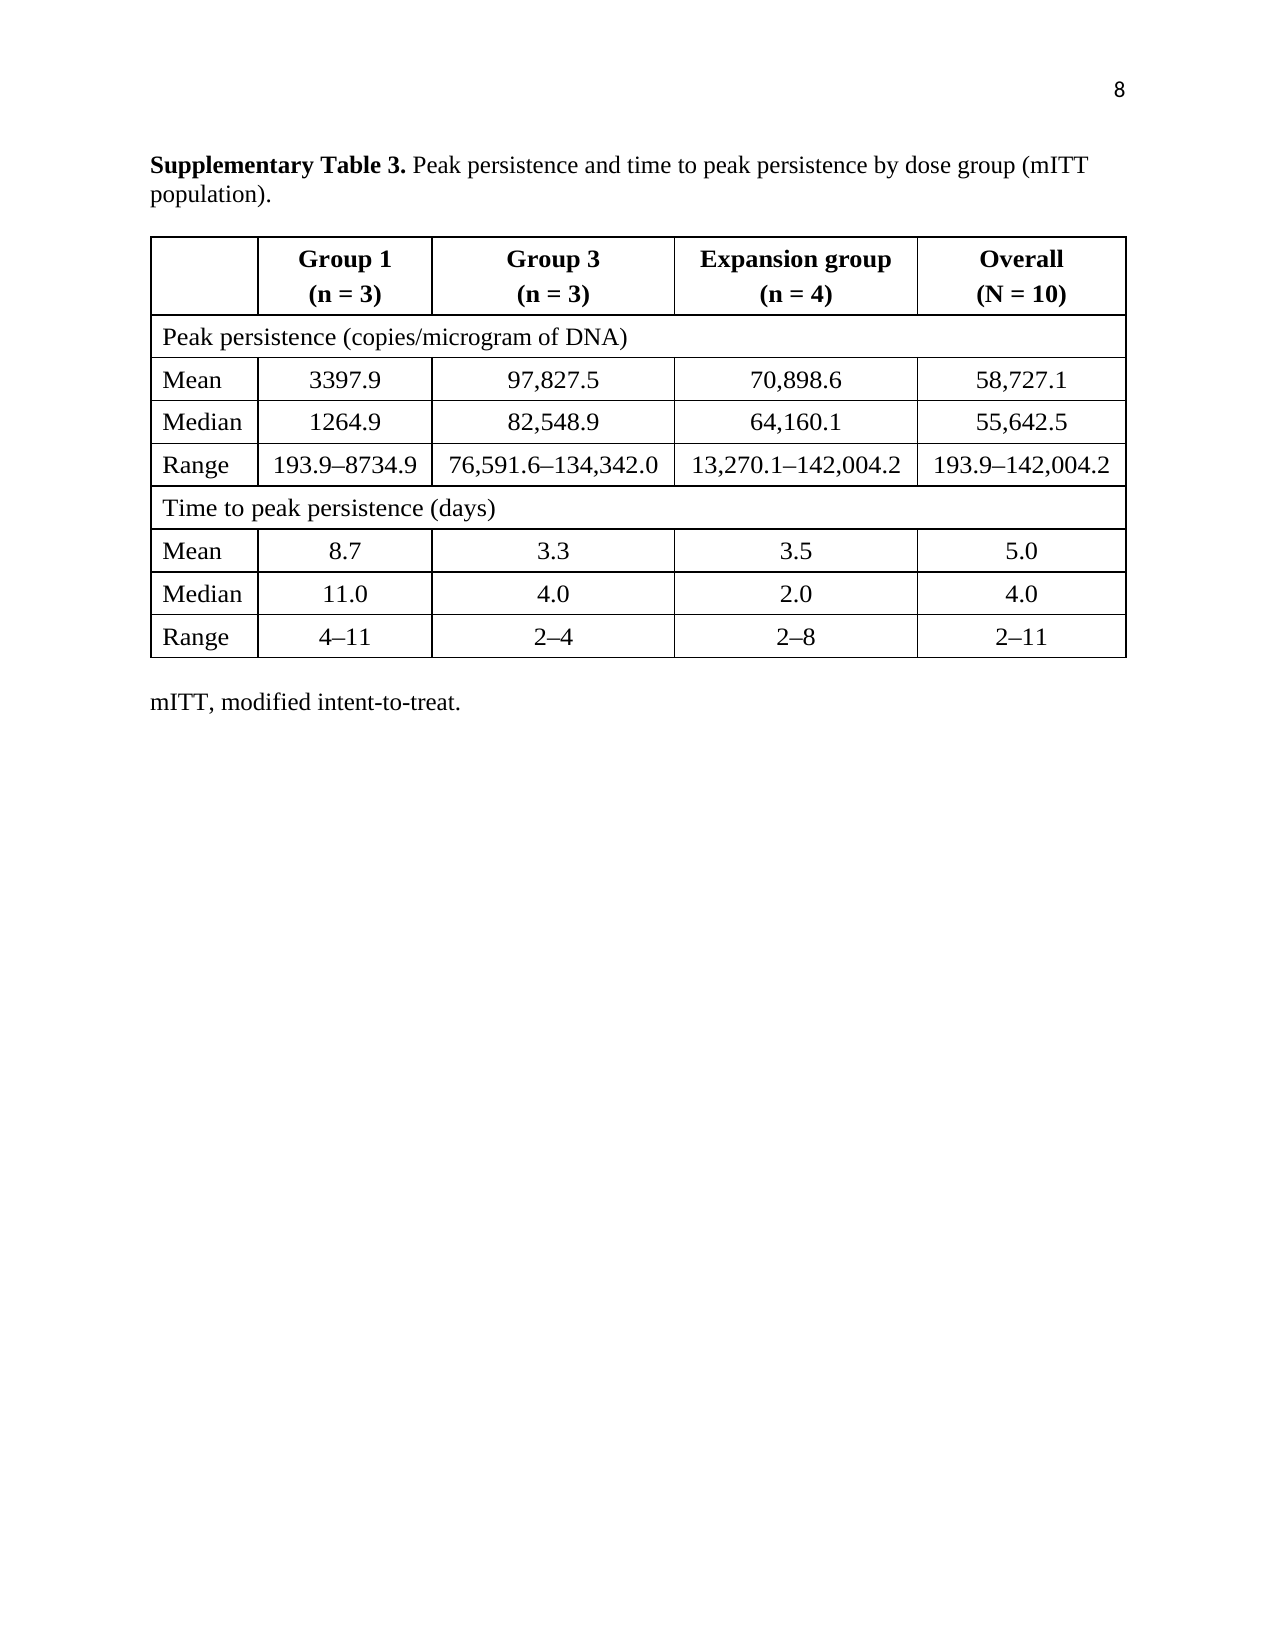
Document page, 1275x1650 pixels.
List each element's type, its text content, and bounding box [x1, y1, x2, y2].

table_header Group 1 (n = 3) [259, 238, 431, 314]
table_cell Mean [152, 358, 257, 400]
table_cell 3.3 [433, 530, 674, 571]
table_cell 1264.9 [259, 401, 431, 442]
table_cell 3.5 [675, 530, 917, 571]
table_cell Peak persistence (copies/microgram of DNA) [152, 316, 1125, 357]
table_cell 2–8 [675, 615, 917, 657]
table_cell 58,727.1 [918, 358, 1125, 400]
table_cell 11.0 [259, 573, 431, 614]
table_cell Time to peak persistence (days) [152, 487, 1125, 528]
table_cell 76,591.6–134,342.0 [433, 444, 674, 485]
table_cell 4.0 [918, 573, 1125, 614]
text mITT, modified intent-to-treat. [150, 687, 1125, 716]
table_cell 64,160.1 [675, 401, 917, 442]
table_header Expansion group (n = 4) [675, 238, 917, 314]
table_cell 4.0 [433, 573, 674, 614]
table_cell 3397.9 [259, 358, 431, 400]
table_header [152, 238, 257, 314]
table_cell Range [152, 615, 257, 657]
table_cell 8.7 [259, 530, 431, 571]
table_cell 2–11 [918, 615, 1125, 657]
table_cell Mean [152, 530, 257, 571]
table_cell 55,642.5 [918, 401, 1125, 442]
table_cell 2.0 [675, 573, 917, 614]
table_header Overall (N = 10) [918, 238, 1125, 314]
table_cell 5.0 [918, 530, 1125, 571]
table_cell 70,898.6 [675, 358, 917, 400]
table_cell 193.9–142,004.2 [918, 444, 1125, 485]
table_cell Median [152, 573, 257, 614]
table_cell 193.9–8734.9 [259, 444, 431, 485]
table_cell Range [152, 444, 257, 485]
subtitle Supplementary Table 3. Peak persistence and time to peak persistence by dose group (mITT population). [150, 150, 1125, 207]
table_cell 13,270.1–142,004.2 [675, 444, 917, 485]
table_cell 82,548.9 [433, 401, 674, 442]
table_cell 4–11 [259, 615, 431, 657]
table_header Group 3 (n = 3) [433, 238, 674, 314]
table_cell 2–4 [433, 615, 674, 657]
table_cell 97,827.5 [433, 358, 674, 400]
table_cell Median [152, 401, 257, 442]
